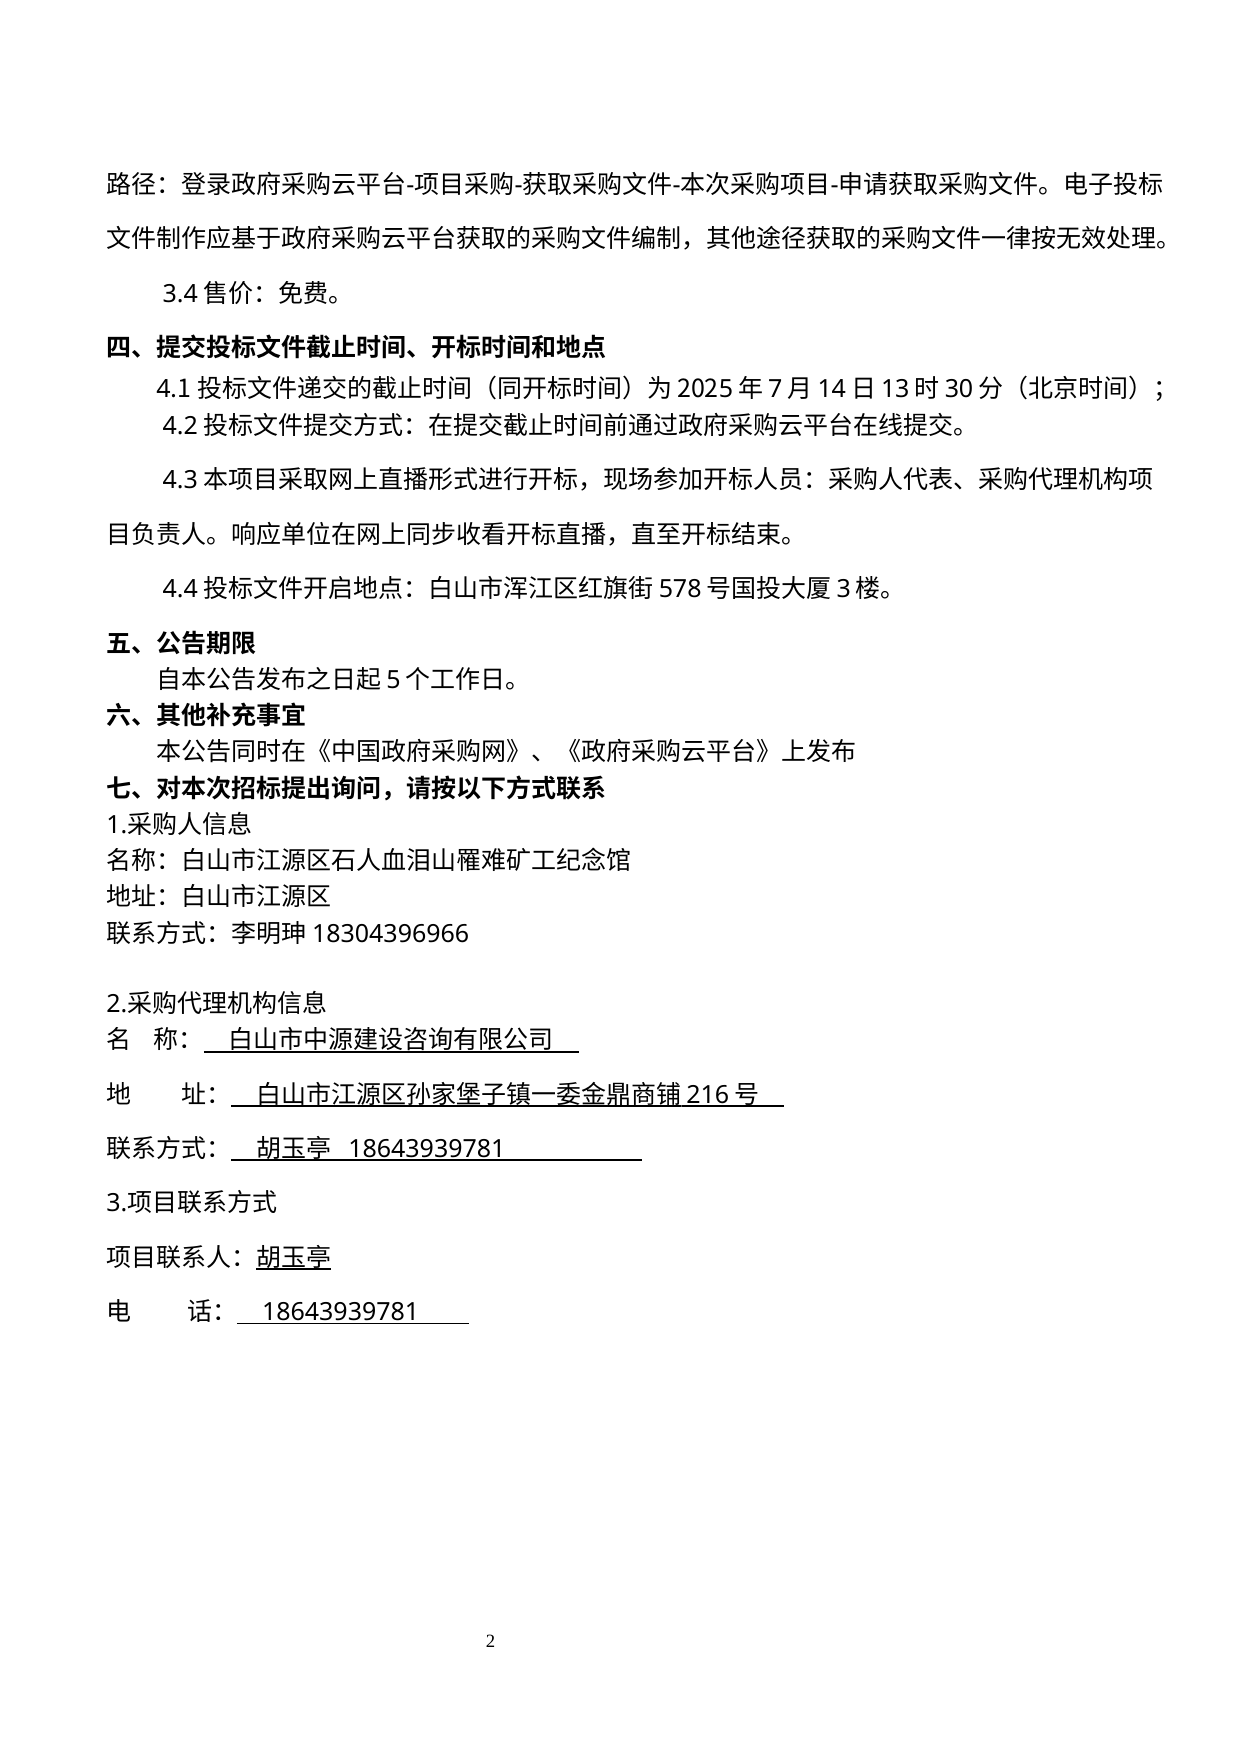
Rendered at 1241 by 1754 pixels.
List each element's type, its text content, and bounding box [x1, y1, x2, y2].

text 四、提交投标文件截止时间、开标时间和地点 [106, 328, 1165, 364]
list 本公告同时在《中国政府采购网》、《政府采购云平台》上发布 [106, 732, 1165, 768]
text 电 话： 18643939781 [106, 1292, 1165, 1328]
text 4.1 投标文件递交的截止时间（同开标时间）为2025年7月14日13时30分（北京时间）； [106, 364, 1165, 406]
text 联系方式： 胡玉亭 18643939781 [106, 1128, 1165, 1165]
text 地 址： 白山市江源区孙家堡子镇一委金鼎商铺216号 [106, 1074, 1165, 1110]
text 4.3本项目采取网上直播形式进行开标，现场参加开标人员：采购人代表、采购代理机构项目负责人。响应单位在网上同步收看开标直播，直至开标结束。 [106, 460, 1165, 551]
text 项目联系人：胡玉亭 [106, 1237, 1165, 1273]
text 五、公告期限 [106, 623, 1165, 659]
text 六、其他补充事宜 [106, 696, 1165, 732]
text 1.采购人信息 [106, 804, 1165, 841]
text 3.4售价：免费。 [106, 273, 1165, 309]
subtitle 3.项目联系方式 [106, 1183, 1165, 1219]
text 名 称： 白山市中源建设咨询有限公司 [106, 1020, 1165, 1056]
text 4.2投标文件提交方式：在提交截止时间前通过政府采购云平台在线提交。 [106, 406, 1165, 442]
text 名称：白山市江源区石人血泪山罹难矿工纪念馆 [106, 841, 1165, 877]
text 联系方式：李明珅 18304396966 [106, 913, 1165, 949]
text 4.4投标文件开启地点：白山市浑江区红旗街 578号国投大厦3楼。 [106, 569, 1165, 605]
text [106, 164, 1165, 255]
text 2.采购代理机构信息 [106, 983, 1165, 1020]
text 地址：白山市江源区 [106, 877, 1165, 913]
text 七、对本次招标提出询问，请按以下方式联系 [106, 768, 1165, 804]
text 自本公告发布之日起5个工作日。 [106, 659, 1165, 696]
